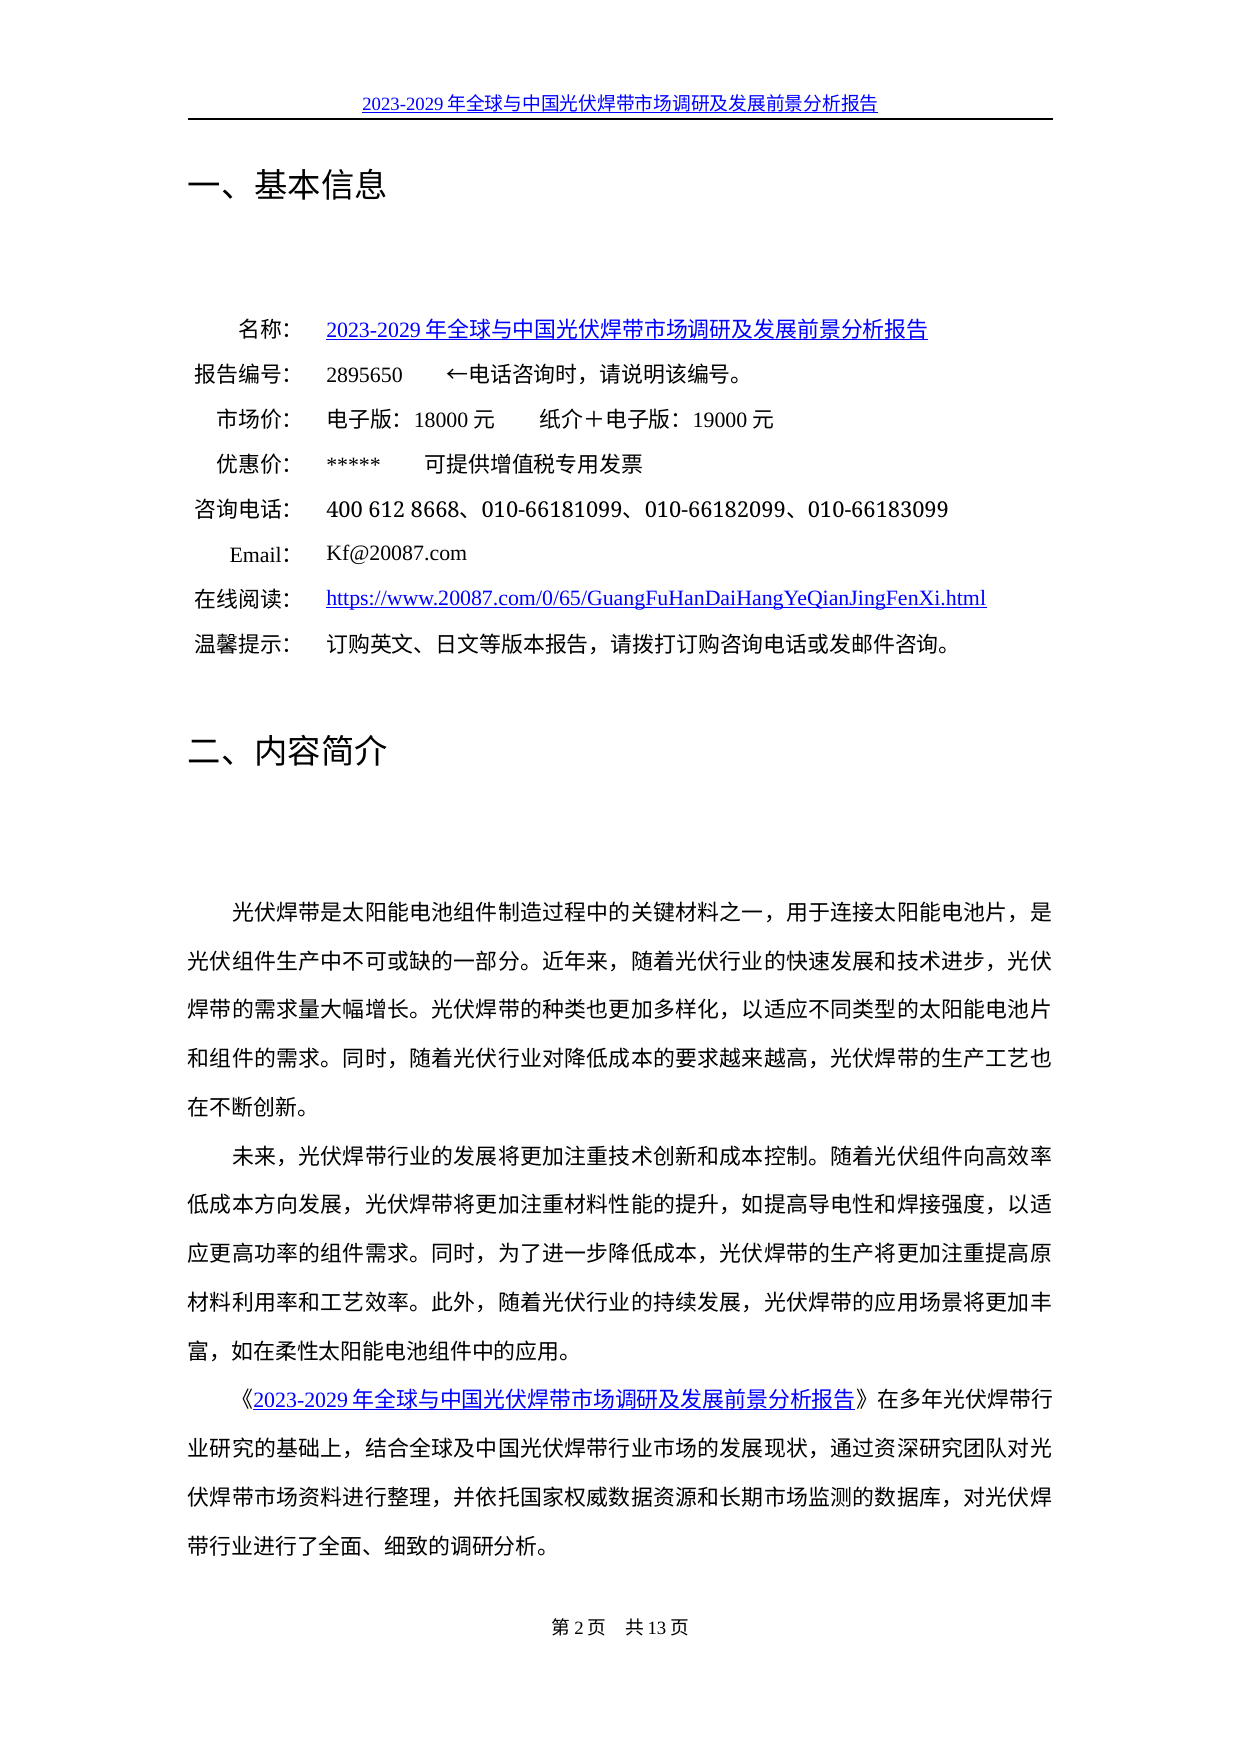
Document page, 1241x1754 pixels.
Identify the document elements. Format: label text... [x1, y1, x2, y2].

table_cell 温馨提示： [167, 627, 315, 672]
table_cell 在线阅读： [167, 582, 315, 627]
table_cell 市场价： [167, 402, 315, 447]
table_cell ***** 可提供增值税专用发票 [315, 447, 1073, 492]
table_cell 报告编号： [167, 357, 315, 402]
table_cell 2895650 ←电话咨询时，请说明该编号。 [315, 357, 1073, 402]
table_cell 优惠价： [167, 447, 315, 492]
title 一、基本信息 [187, 150, 1053, 215]
table_header 2023-2029年全球与中国光伏焊带市场调研及发展前景分析报告 [315, 312, 1073, 357]
table_cell Email： [167, 537, 315, 582]
table_cell 订购英文、日文等版本报告，请拨打订购咨询电话或发邮件咨询。 [315, 627, 1073, 672]
table_cell [315, 582, 1073, 627]
table_cell 咨询电话： [167, 492, 315, 537]
table_cell 电子版：18000 元 纸介＋电子版：19000 元 [315, 402, 1073, 447]
table_header 名称： [167, 312, 315, 357]
table_cell Kf@20087.com [315, 537, 1073, 582]
title 二、内容简介 [187, 717, 1053, 782]
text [187, 894, 1053, 1561]
table_cell 400 612 8668、010-66181099、010-66182099、010-66183099 [315, 492, 1073, 537]
